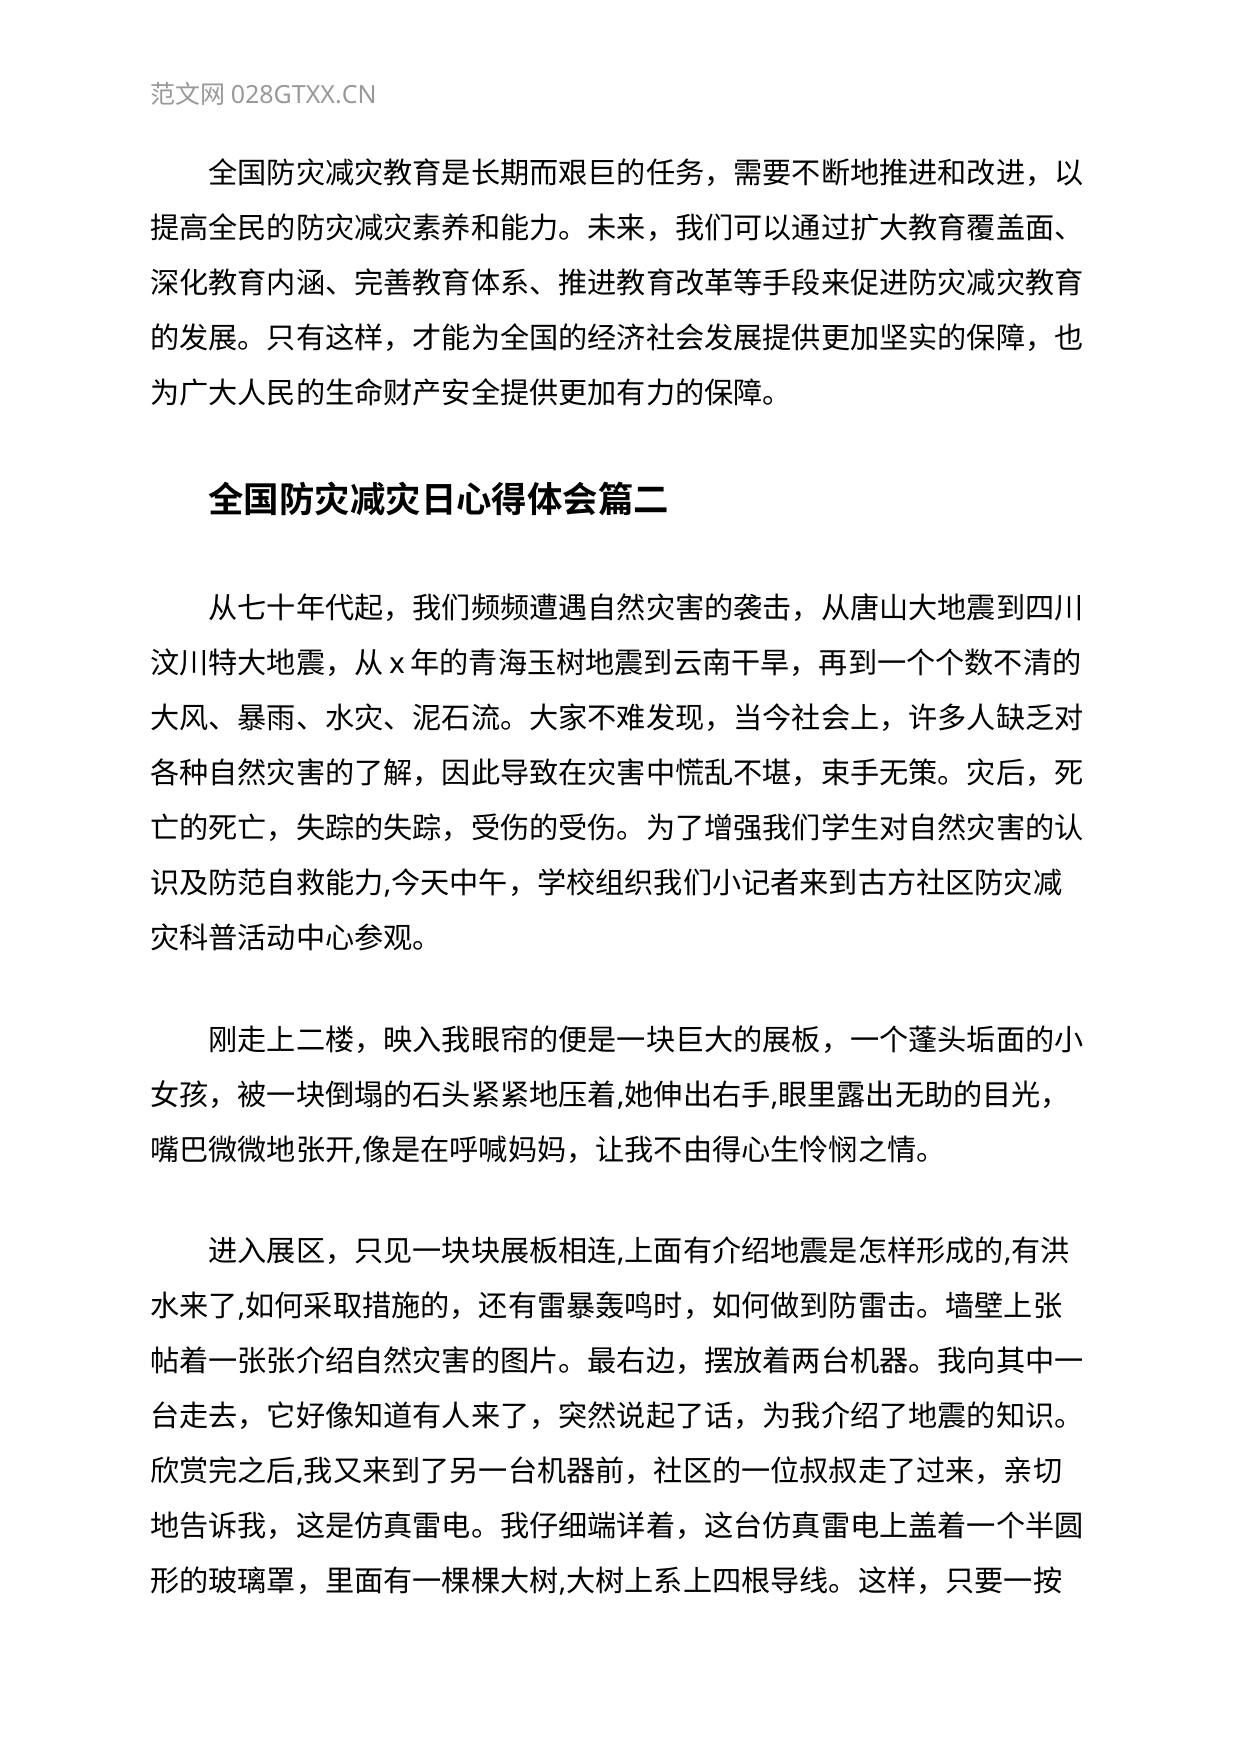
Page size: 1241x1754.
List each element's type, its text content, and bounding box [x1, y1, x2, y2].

text 从七十年代起，我们频频遭遇自然灾害的袭击，从唐山大地震到四川汶川特大地震，从x年的青海玉树地震到云南干旱，再到一个个数不清的大风、暴雨、水灾、泥石流。大家不难发现，当今社会上，许多人缺乏对各种自然灾害的了解，因此导致在灾害中慌乱不堪，束手无策。灾后，死亡的死亡，失踪的失踪，受伤的受伤。为了增强我们学生对自然灾害的认识及防范自救能力,今天中午，学校组织我们小记者来到古方社区防灾减灾科普活动中心参观。 [150, 585, 1090, 957]
text 全国防灾减灾教育是长期而艰巨的任务，需要不断地推进和改进，以提高全民的防灾减灾素养和能力。未来，我们可以通过扩大教育覆盖面、深化教育内涵、完善教育体系、推进教育改革等手段来促进防灾减灾教育的发展。只有这样，才能为全国的经济社会发展提供更加坚实的保障，也为广大人民的生命财产安全提供更加有力的保障。 [150, 150, 1090, 412]
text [150, 1228, 1090, 1600]
text 刚走上二楼，映入我眼帘的便是一块巨大的展板，一个蓬头垢面的小女孩，被一块倒塌的石头紧紧地压着,她伸出右手,眼里露出无助的目光，嘴巴微微地张开,像是在呼喊妈妈，让我不由得心生怜悯之情。 [150, 1016, 1090, 1168]
text 全国防灾减灾日心得体会篇二 [150, 471, 1090, 523]
